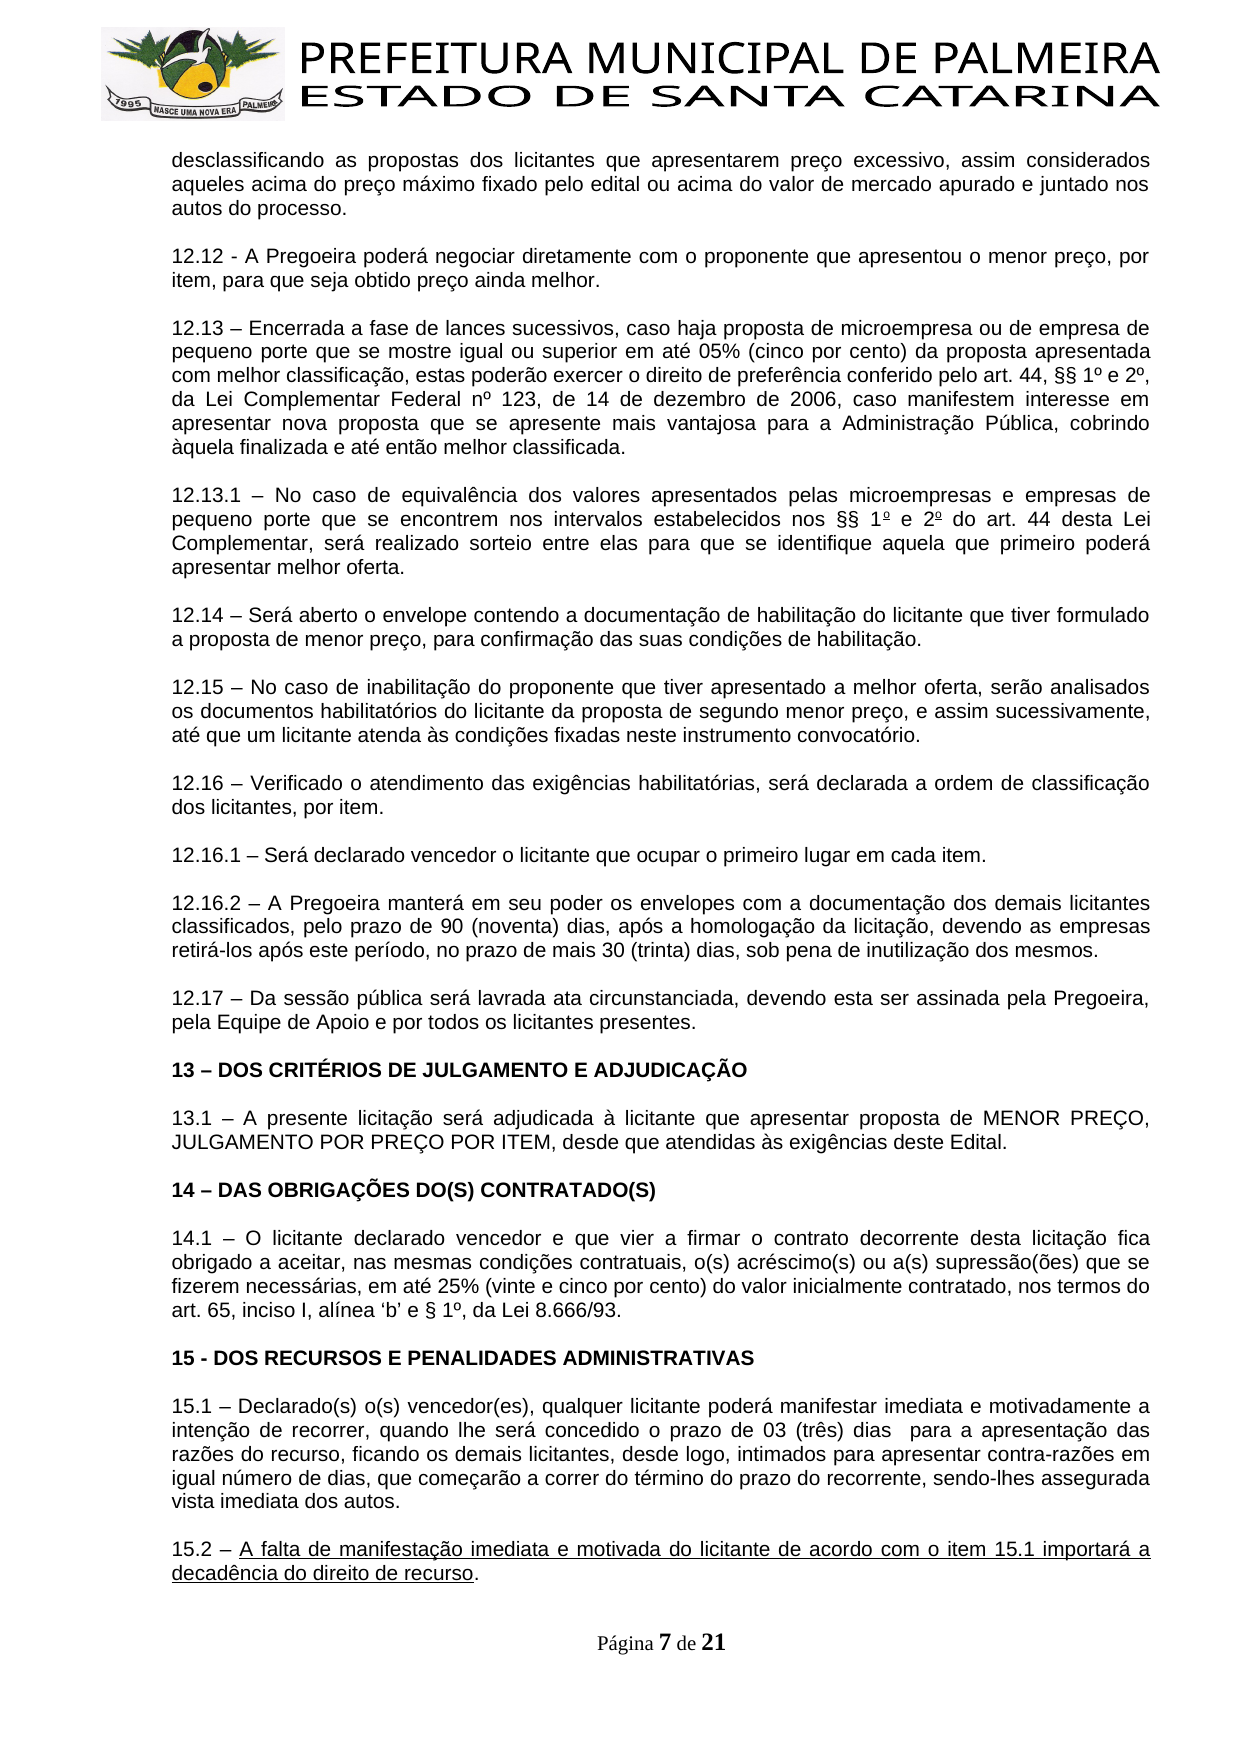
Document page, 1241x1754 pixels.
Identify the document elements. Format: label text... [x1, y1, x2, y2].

text 12.13 – Encerrada a fase de lances sucessivos, caso haja proposta de microempresa ou de empresa de pequeno porte que se mostre igual ou superior em até 05% (cinco por cento) da proposta apresentada com melhor classificação, estas poderão exercer o direito de preferência conferido pelo art. 44, §§ 1º e 2º, da Lei Complementar Federal nº 123, de 14 de dezembro de 2006, caso manifestem interesse em apresentar nova proposta que se apresente mais vantajosa para a Administração Pública, cobrindo àquela finalizada e até então melhor classificada. [171, 315, 1152, 459]
text 14 – DAS OBRIGAÇÕES DO(S) CONTRATADO(S) [171, 1178, 1152, 1202]
text 12.16.2 – A Pregoeira manterá em seu poder os envelopes com a documentação dos demais licitantes classificados, pelo prazo de 90 (noventa) dias, após a homologação da licitação, devendo as empresas retirá-los após este período, no prazo de mais 30 (trinta) dias, sob pena de inutilização dos mesmos. [171, 890, 1152, 962]
text 12.16 – Verificado o atendimento das exigências habilitatórias, será declarada a ordem de classificação dos licitantes, por item. [171, 771, 1152, 818]
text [171, 148, 1152, 219]
text 12.15 – No caso de inabilitação do proponente que tiver apresentado a melhor oferta, serão analisados os documentos habilitatórios do licitante da proposta de segundo menor preço, e assim sucessivamente, até que um licitante atenda às condições fixadas neste instrumento convocatório. [171, 675, 1152, 747]
text 13.1 – A presente licitação será adjudicada à licitante que apresentar proposta de MENOR PREÇO, JULGAMENTO POR PREÇO POR ITEM, desde que atendidas às exigências deste Edital. [171, 1106, 1152, 1154]
text 12.16.1 – Será declarado vencedor o licitante que ocupar o primeiro lugar em cada item. [171, 842, 1152, 866]
text 13 – DOS CRITÉRIOS DE JULGAMENTO E ADJUDICAÇÃO [171, 1058, 1152, 1082]
text 12.14 – Será aberto o envelope contendo a documentação de habilitação do licitante que tiver formulado a proposta de menor preço, para confirmação das suas condições de habilitação. [171, 603, 1152, 651]
text 12.13.1 – No caso de equivalência dos valores apresentados pelas microempresas e empresas de pequeno porte que se encontrem nos intervalos estabelecidos nos §§ 1o e 2o do art. 44 desta Lei Complementar, será realizado sorteio entre elas para que se identifique aquela que primeiro poderá apresentar melhor oferta. [171, 483, 1152, 579]
picture [101, 27, 285, 121]
text 15 - DOS RECURSOS E PENALIDADES ADMINISTRATIVAS [171, 1346, 1152, 1369]
text 12.12 - A Pregoeira poderá negociar diretamente com o proponente que apresentou o menor preço, por item, para que seja obtido preço ainda melhor. [171, 243, 1152, 291]
text 15.1 – Declarado(s) o(s) vencedor(es), qualquer licitante poderá manifestar imediata e motivadamente a intenção de recorrer, quando lhe será concedido o prazo de 03 (três) dias para a apresentação das razões do recurso, ficando os demais licitantes, desde logo, intimados para apresentar contra-razões em igual número de dias, que começarão a correr do término do prazo do recorrente, sendo-lhes assegurada vista imediata dos autos. [171, 1393, 1152, 1513]
text 15.2 – A falta de manifestação imediata e motivada do licitante de acordo com o item 15.1 importará a decadência do direito de recurso. [171, 1537, 1152, 1585]
text 12.17 – Da sessão pública será lavrada ata circunstanciada, devendo esta ser assinada pela Pregoeira, pela Equipe de Apoio e por todos os licitantes presentes. [171, 986, 1152, 1034]
text 14.1 – O licitante declarado vencedor e que vier a firmar o contrato decorrente desta licitação fica obrigado a aceitar, nas mesmas condições contratuais, o(s) acréscimo(s) ou a(s) supressão(ões) que se fizerem necessárias, em até 25% (vinte e cinco por cento) do valor inicialmente contratado, nos termos do art. 65, inciso I, alínea ‘b’ e § 1º, da Lei 8.666/93. [171, 1226, 1152, 1322]
